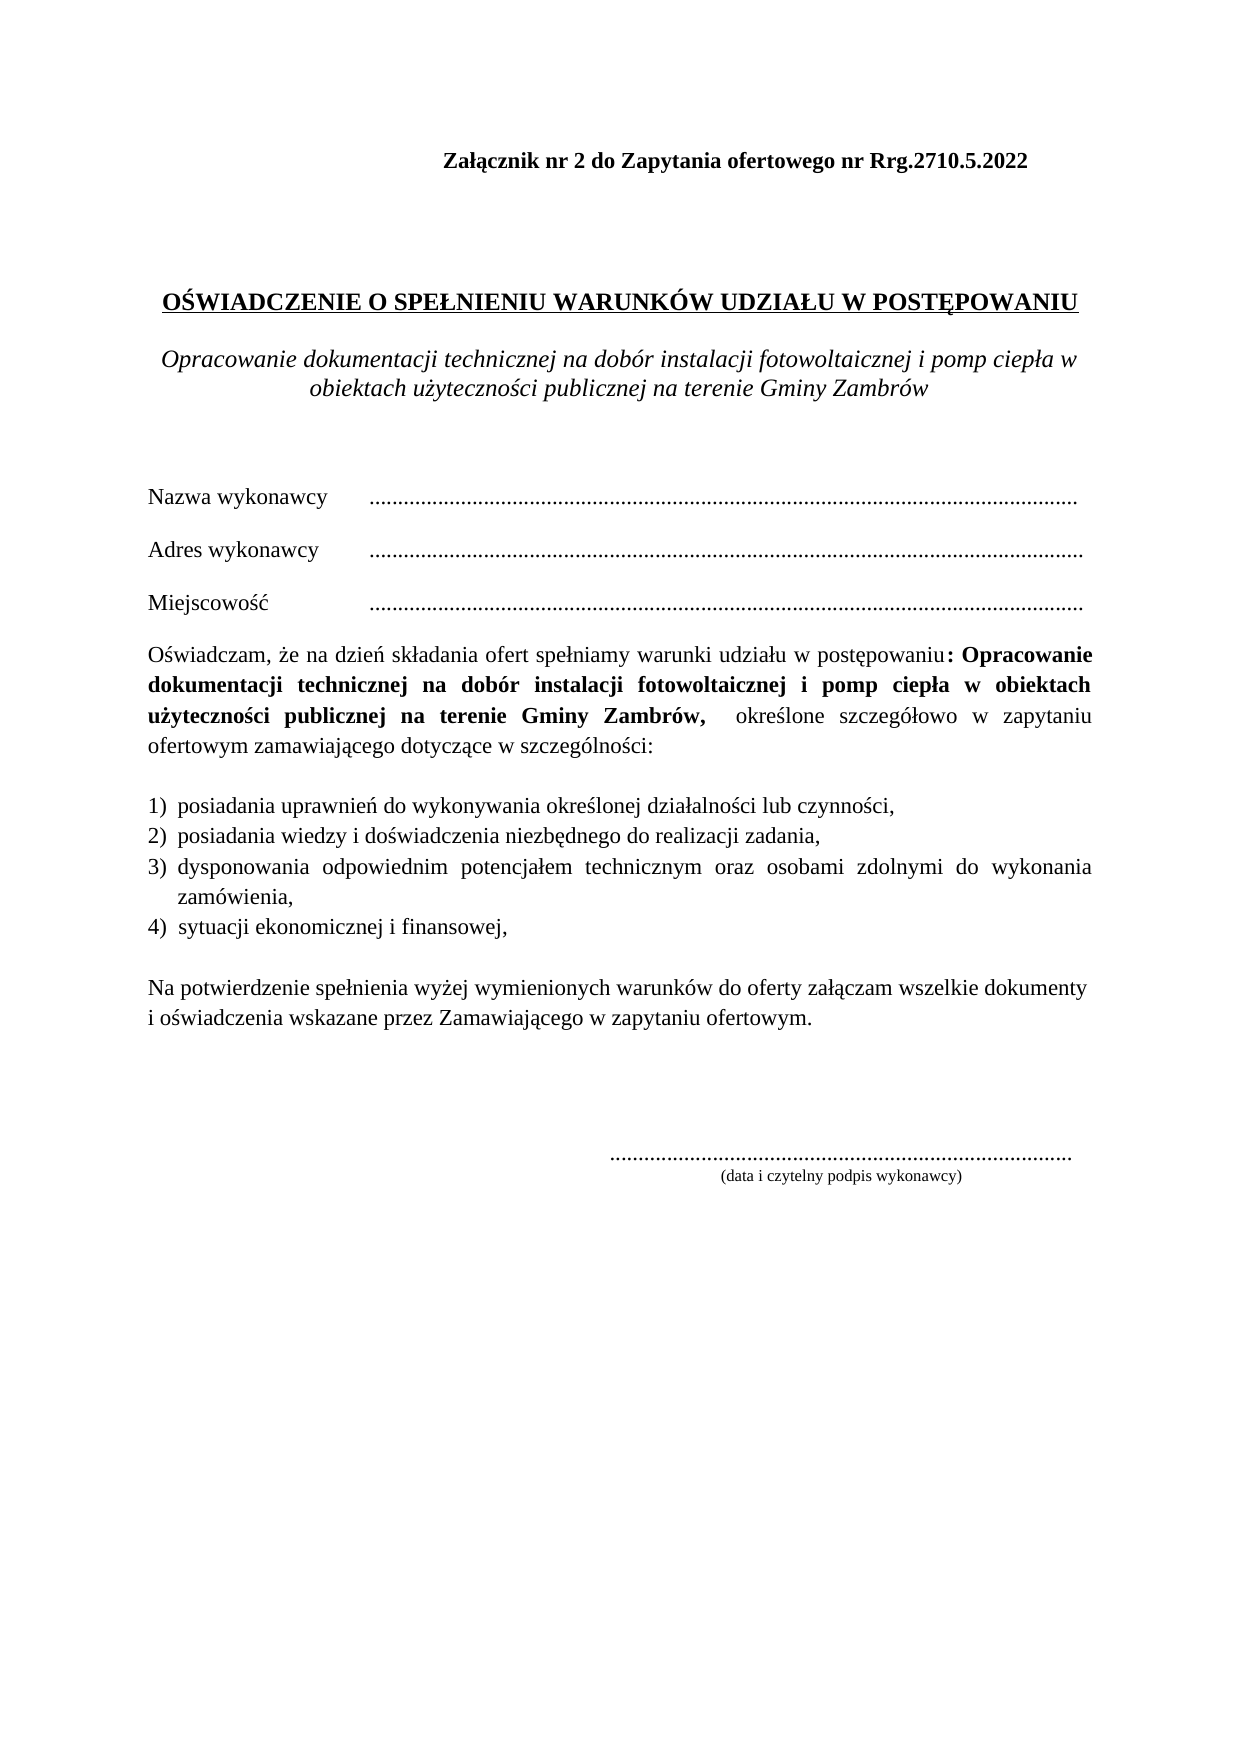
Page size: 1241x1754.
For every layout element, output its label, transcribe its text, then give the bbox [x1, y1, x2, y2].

text Oświadczam, że na dzień składania ofert spełniamy warunki udziału w postępowaniu: Opracowanie dokumentacji technicznej na dobór instalacji fotowoltaicznej i pomp ciepła w obiektach użyteczności publicznej na terenie Gminy Zambrów, określone szczegółowo w zapytaniu ofertowym zamawiającego dotyczące w szczególności: [148, 641, 1093, 758]
text (data i czytelny podpis wykonawcy) [516, 1166, 1093, 1185]
text 2) posiadania wiedzy i doświadczenia niezbędnego do realizacji zadania, [148, 822, 1093, 849]
text Załącznik nr 2 do Zapytania ofertowego nr Rrg.2710.5.2022 [443, 148, 1093, 174]
text Na potwierdzenie spełnienia wyżej wymienionych warunków do oferty załączam wszelkie dokumenty i oświadczenia wskazane przez Zamawiającego w zapytaniu ofertowym. [148, 973, 1093, 1030]
text Opracowanie dokumentacji technicznej na dobór instalacji fotowoltaicznej i pomp ciepła w obiektach użyteczności publicznej na terenie Gminy Zambrów [148, 344, 1093, 402]
text Nazwa wykonawcy ............................................................................................................................ [148, 483, 1093, 509]
text 4) sytuacji ekonomicznej i finansowej, [148, 913, 1093, 939]
text Adres wykonawcy ............................................................................................................................. [148, 536, 1093, 562]
text ................................................................................. [590, 1139, 1093, 1166]
text 1) posiadania uprawnień do wykonywania określonej działalności lub czynności, [148, 792, 1093, 819]
text 3) dysponowania odpowiednim potencjałem technicznym oraz osobami zdolnymi do wykonania zamówienia, [148, 853, 1093, 909]
text Miejscowość ............................................................................................................................. [148, 588, 1093, 641]
text OŚWIADCZENIE O SPEŁNIENIU WARUNKÓW UDZIAŁU W POSTĘPOWANIU [148, 287, 1093, 315]
